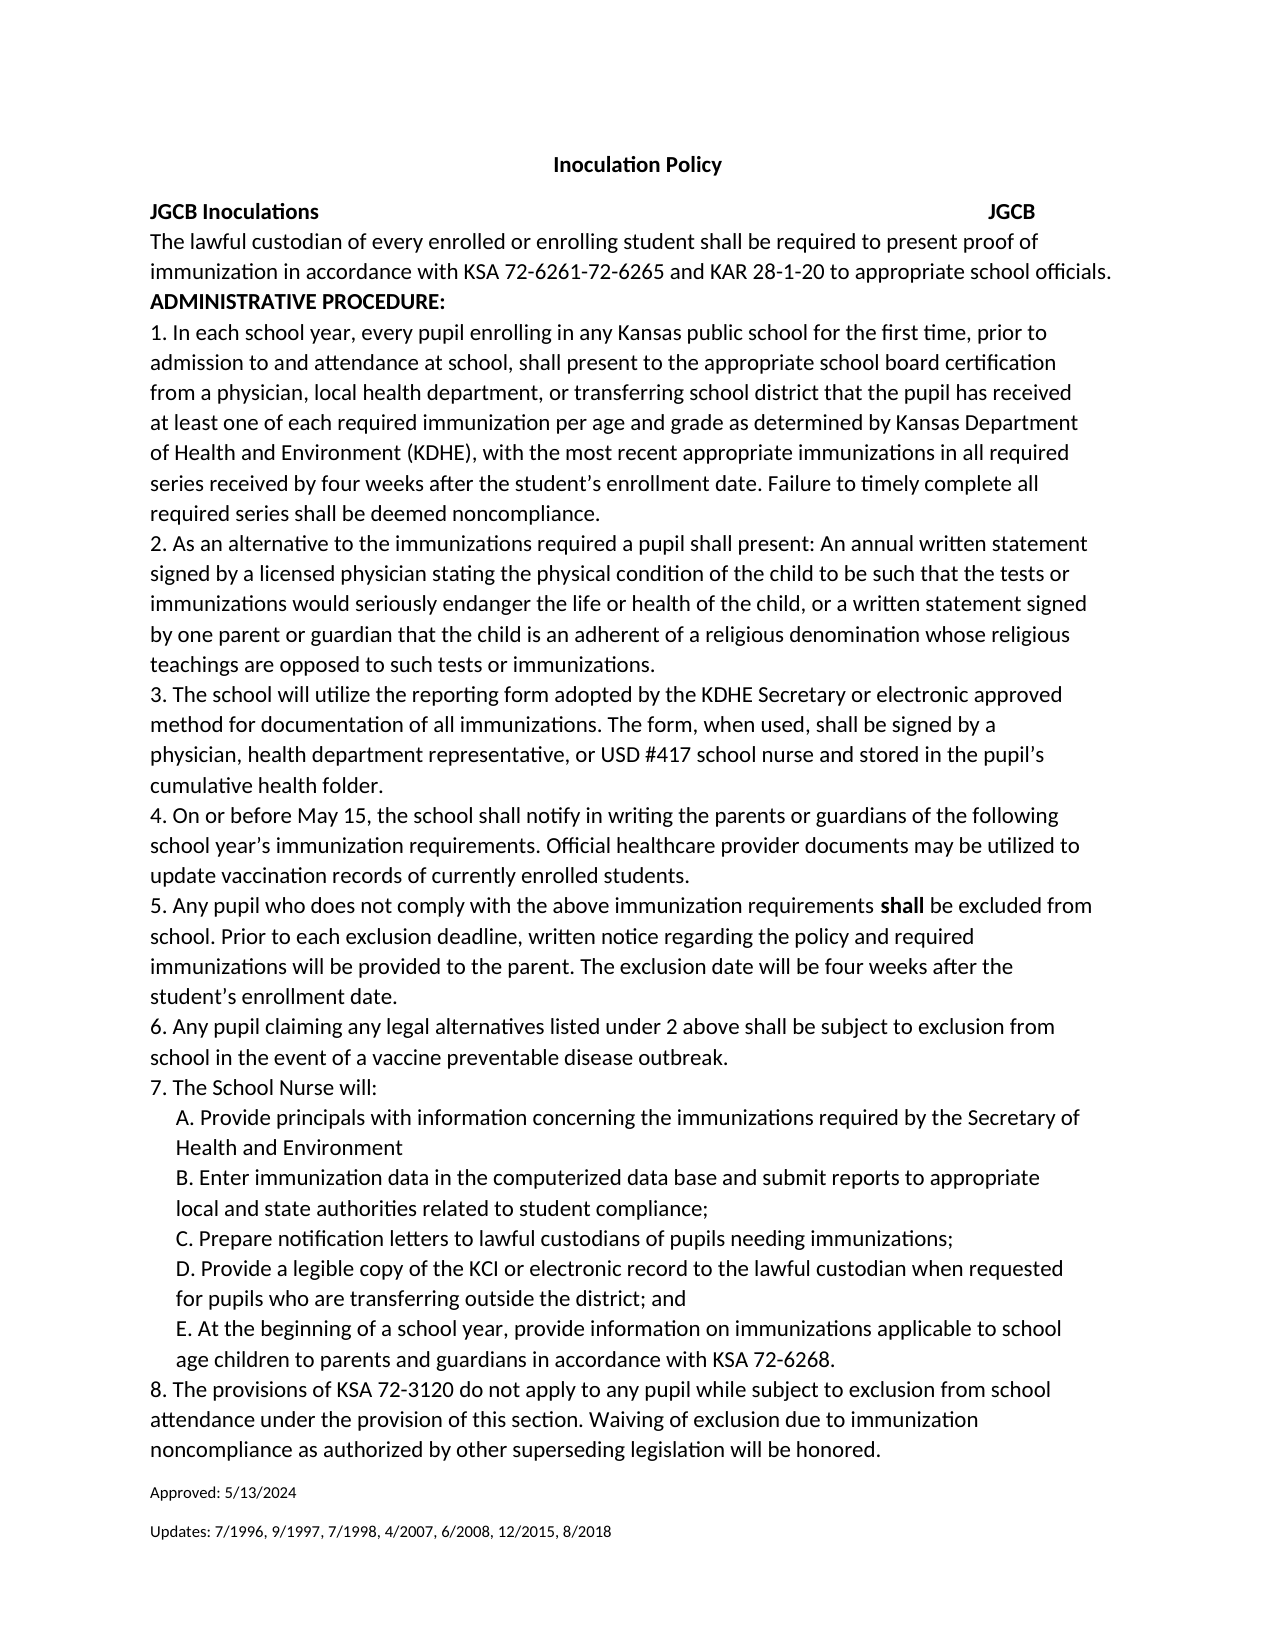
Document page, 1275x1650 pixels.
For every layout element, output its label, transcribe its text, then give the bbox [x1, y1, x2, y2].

text Updates: 7/1996, 9/1997, 7/1998, 4/2007, 6/2008, 12/2015, 8/2018 [150, 1521, 1125, 1541]
text JGCB Inoculations JGCB The lawful custodian of every enrolled or enrolling student shall be required to present proof of immunization in accordance with KSA 72-6261-72-6265 and KAR 28-1-20 to appropriate school officials. ADMINISTRATIVE PROCEDURE: 1. In each school year, every pupil enrolling in any Kansas public school for the first time, prior to admission to and attendance at school, shall present to the appropriate school board certification from a physician, local health department, or transferring school district that the pupil has received at least one of each required immunization per age and grade as determined by Kansas Department of Health and Environment (KDHE), with the most recent appropriate immunizations in all required series received by four weeks after the student’s enrollment date. Failure to timely complete all required series shall be deemed noncompliance. 2. As an alternative to the immunizations required a pupil shall present: An annual written statement signed by a licensed physician stating the physical condition of the child to be such that the tests or immunizations would seriously endanger the life or health of the child, or a written statement signed by one parent or guardian that the child is an adherent of a religious denomination whose religious teachings are opposed to such tests or immunizations. 3. The school will utilize the reporting form adopted by the KDHE Secretary or electronic approved method for documentation of all immunizations. The form, when used, shall be signed by a physician, health department representative, or USD #417 school nurse and stored in the pupil’s cumulative health folder. 4. On or before May 15, the school shall notify in writing the parents or guardians of the following school year’s immunization requirements. Official healthcare provider documents may be utilized to update vaccination records of currently enrolled students. 5. Any pupil who does not comply with the above immunization requirements shall be excluded from school. Prior to each exclusion deadline, written notice regarding the policy and required immunizations will be provided to the parent. The exclusion date will be four weeks after the student’s enrollment date. 6. Any pupil claiming any legal alternatives listed under 2 above shall be subject to exclusion from school in the event of a vaccine preventable disease outbreak. 7. The School Nurse will: A. Provide principals with information concerning the immunizations required by the Secretary of Health and Environment B. Enter immunization data in the computerized data base and submit reports to appropriate local and state authorities related to student compliance; C. Prepare notification letters to lawful custodians of pupils needing immunizations; D. Provide a legible copy of the KCI or electronic record to the lawful custodian when requested for pupils who are transferring outside the district; and E. At the beginning of a school year, provide information on immunizations applicable to school age children to parents and guardians in accordance with KSA 72-6268. 8. The provisions of KSA 72-3120 do not apply to any pupil while subject to exclusion from school attendance under the provision of this section. Waiving of exclusion due to immunization noncompliance as authorized by other superseding legislation will be honored. [150, 197, 1125, 1463]
text Inoculation Policy [150, 150, 1125, 178]
text Approved: 5/13/2024 [150, 1482, 1125, 1503]
